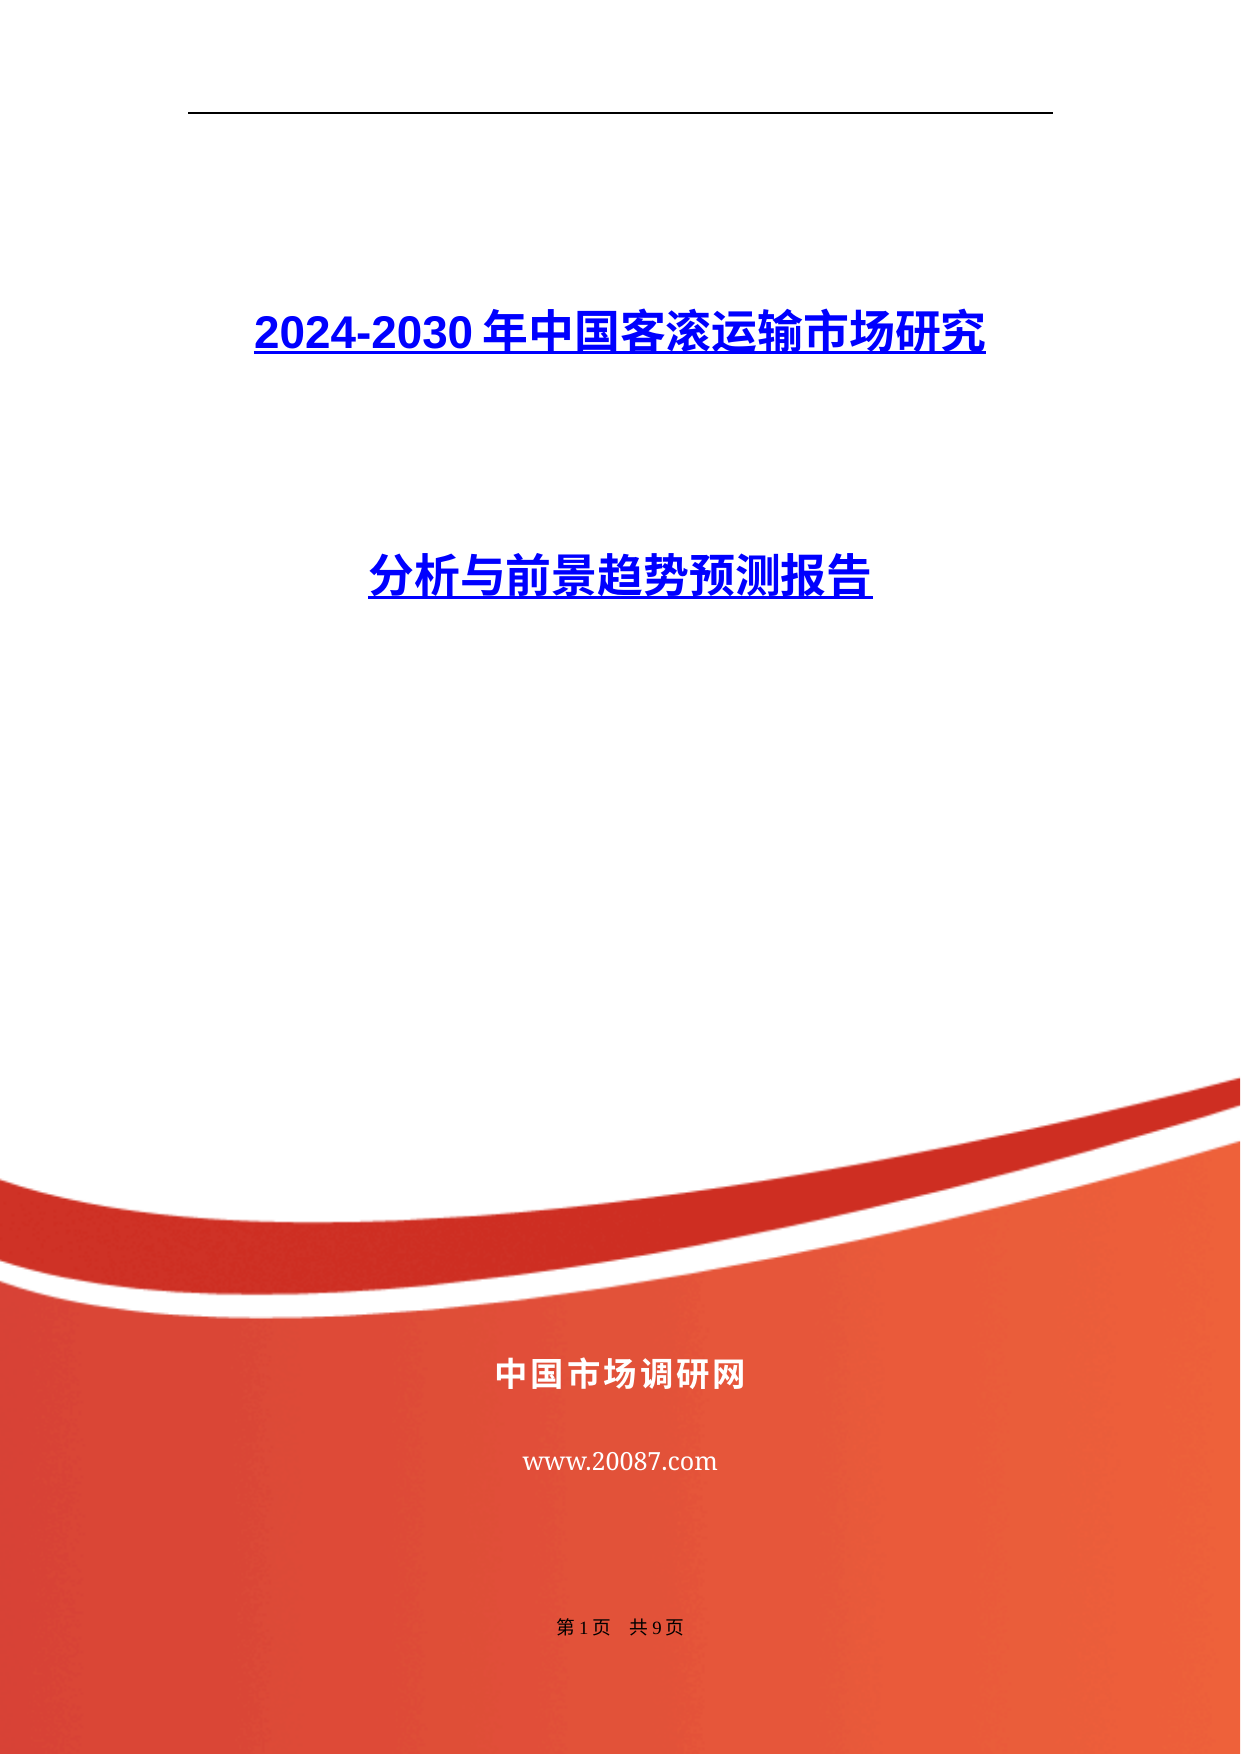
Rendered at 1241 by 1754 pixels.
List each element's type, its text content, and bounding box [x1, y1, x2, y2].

table_header 2024-2030年中国客滚运输市场研究分析与前景趋势预测报告 [188, 207, 1053, 773]
picture [0, 1006, 1241, 1754]
text www.20087.com [187, 1428, 1053, 1493]
subtitle 中国市场调研网 [187, 1339, 1053, 1404]
